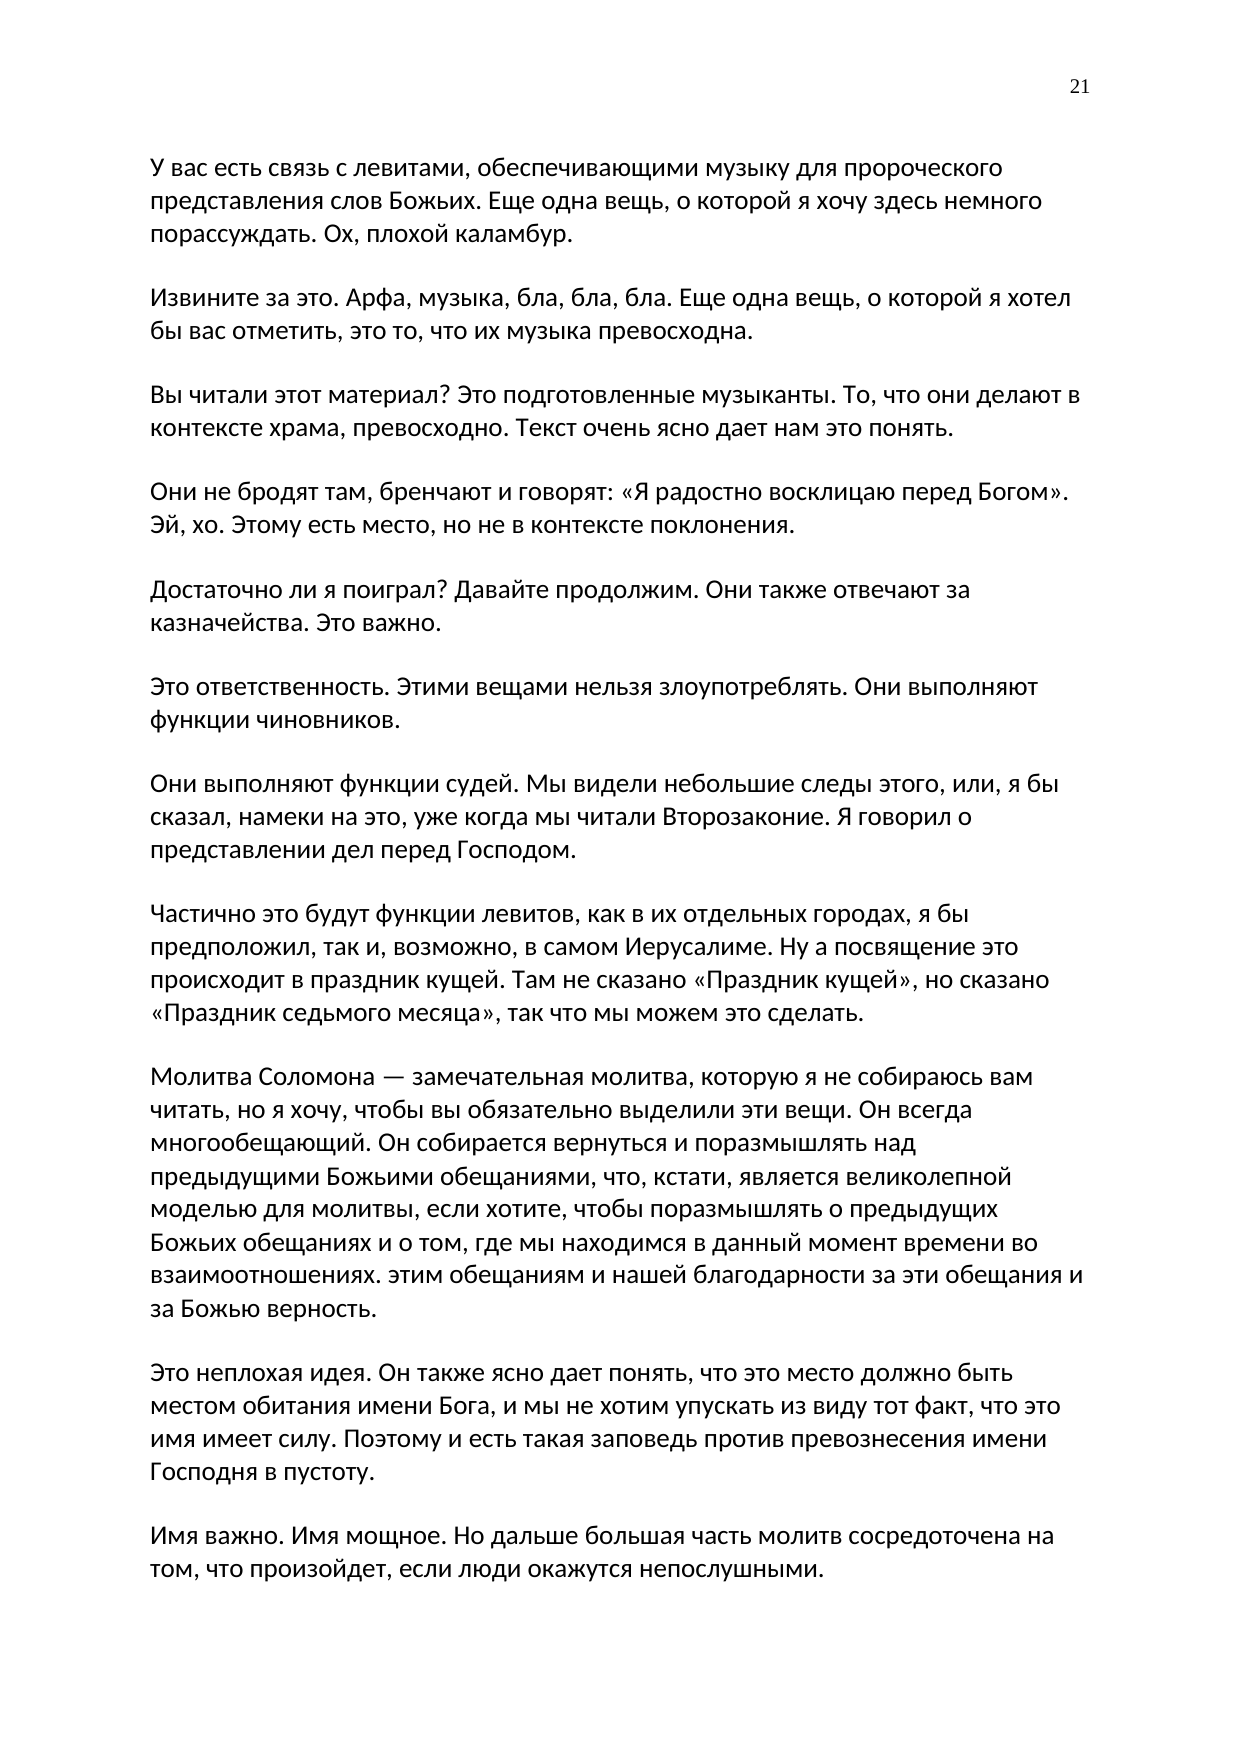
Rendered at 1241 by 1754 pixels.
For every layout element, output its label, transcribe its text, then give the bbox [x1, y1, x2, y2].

text Они выполняют функции судей. Мы видели небольшие следы этого, или, я бы сказал, намеки на это, уже когда мы читали Второзаконие. Я говорил о представлении дел перед Господом. [150, 766, 1090, 865]
text Достаточно ли я поиграл? Давайте продолжим. Они также отвечают за казначейства. Это важно. [150, 572, 1090, 638]
text Это ответственность. Этими вещами нельзя злоупотреблять. Они выполняют функции чиновников. [150, 669, 1090, 735]
text Частично это будут функции левитов, как в их отдельных городах, я бы предположил, так и, возможно, в самом Иерусалиме. Ну а посвящение это происходит в праздник кущей. Там не сказано «Праздник кущей», но сказано «Праздник седьмого месяца», так что мы можем это сделать. [150, 896, 1090, 1028]
text Извините за это. Арфа, музыка, бла, бла, бла. Еще одна вещь, о которой я хотел бы вас отметить, это то, что их музыка превосходна. [150, 280, 1090, 346]
text Это неплохая идея. Он также ясно дает понять, что это место должно быть местом обитания имени Бога, и мы не хотим упускать из виду тот факт, что это имя имеет силу. Поэтому и есть такая заповедь против превознесения имени Господня в пустоту. [150, 1355, 1090, 1487]
text Имя важно. Имя мощное. Но дальше большая часть молитв сосредоточена на том, что произойдет, если люди окажутся непослушными. [150, 1518, 1090, 1584]
text У вас есть связь с левитами, обеспечивающими музыку для пророческого представления слов Божьих. Еще одна вещь, о которой я хочу здесь немного порассуждать. Ох, плохой каламбур. [150, 150, 1090, 249]
text Вы читали этот материал? Это подготовленные музыканты. То, что они делают в контексте храма, превосходно. Текст очень ясно дает нам это понять. [150, 377, 1090, 443]
text Они не бродят там, бренчают и говорят: «Я радостно восклицаю перед Богом». Эй, хо. Этому есть место, но не в контексте поклонения. [150, 474, 1090, 541]
text Молитва Соломона — замечательная молитва, которую я не собираюсь вам читать, но я хочу, чтобы вы обязательно выделили эти вещи. Он всегда многообещающий. Он собирается вернуться и поразмышлять над предыдущими Божьими обещаниями, что, кстати, является великолепной моделью для молитвы, если хотите, чтобы поразмышлять о предыдущих Божьих обещаниях и о том, где мы находимся в данный момент времени во взаимоотношениях. этим обещаниям и нашей благодарности за эти обещания и за Божью верность. [150, 1059, 1090, 1324]
